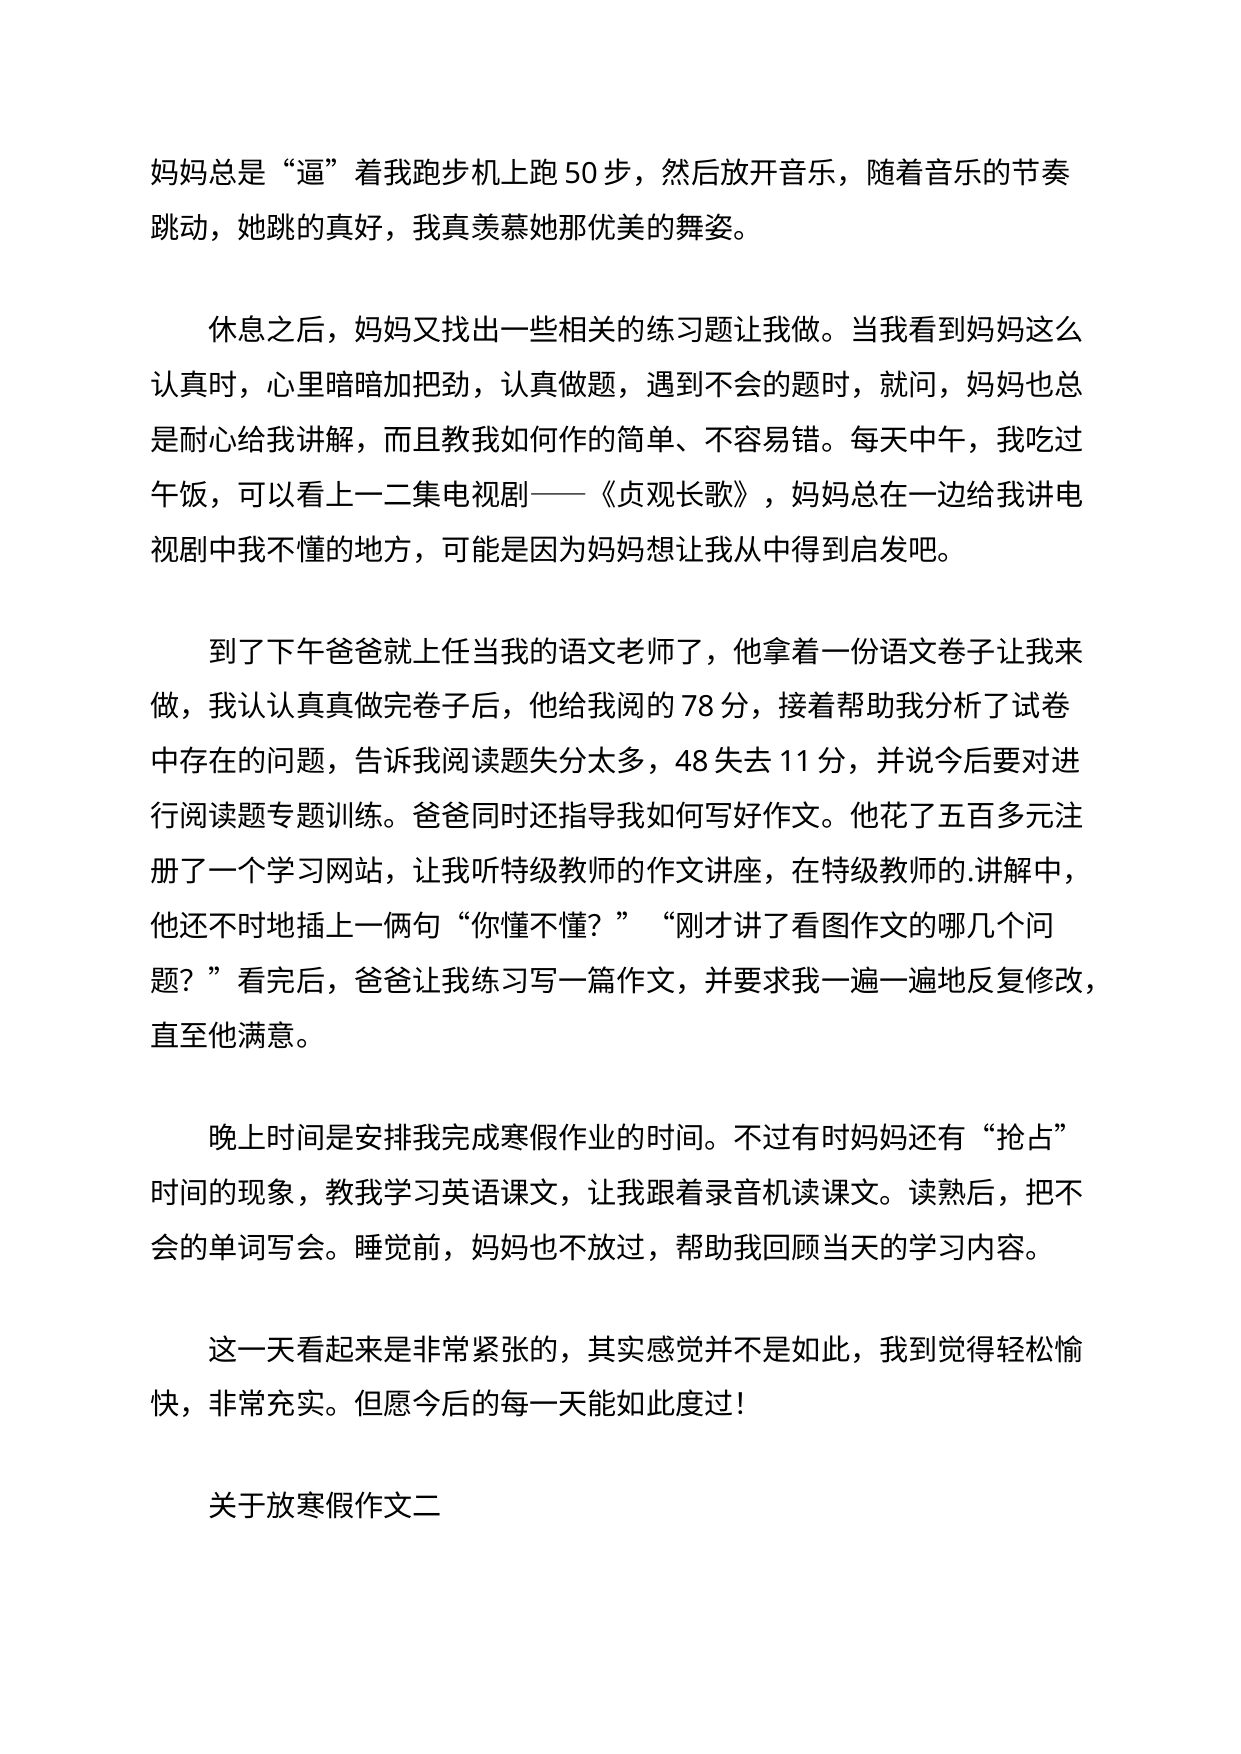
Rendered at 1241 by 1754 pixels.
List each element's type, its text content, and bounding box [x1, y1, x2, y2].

text 休息之后，妈妈又找出一些相关的练习题让我做。当我看到妈妈这么认真时，心里暗暗加把劲，认真做题，遇到不会的题时，就问，妈妈也总是耐心给我讲解，而且教我如何作的简单、不容易错。每天中午，我吃过午饭，可以看上一二集电视剧——《贞观长歌》，妈妈总在一边给我讲电视剧中我不懂的地方，可能是因为妈妈想让我从中得到启发吧。 [150, 307, 1090, 569]
text 晚上时间是安排我完成寒假作业的时间。不过有时妈妈还有“抢占”时间的现象，教我学习英语课文，让我跟着录音机读课文。读熟后，把不会的单词写会。睡觉前，妈妈也不放过，帮助我回顾当天的学习内容。 [150, 1114, 1090, 1267]
text 这一天看起来是非常紧张的，其实感觉并不是如此，我到觉得轻松愉快，非常充实。但愿今后的每一天能如此度过！ [150, 1326, 1090, 1423]
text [150, 150, 1090, 247]
text 到了下午爸爸就上任当我的语文老师了，他拿着一份语文卷子让我来做，我认认真真做完卷子后，他给我阅的78分，接着帮助我分析了试卷中存在的问题，告诉我阅读题失分太多，48失去11分，并说今后要对进行阅读题专题训练。爸爸同时还指导我如何写好作文。他花了五百多元注册了一个学习网站，让我听特级教师的作文讲座，在特级教师的.讲解中，他还不时地插上一俩句“你懂不懂？”“刚才讲了看图作文的哪几个问题？”看完后，爸爸让我练习写一篇作文，并要求我一遍一遍地反复修改，直至他满意。 [150, 628, 1090, 1055]
text 关于放寒假作文二 [150, 1483, 1090, 1525]
